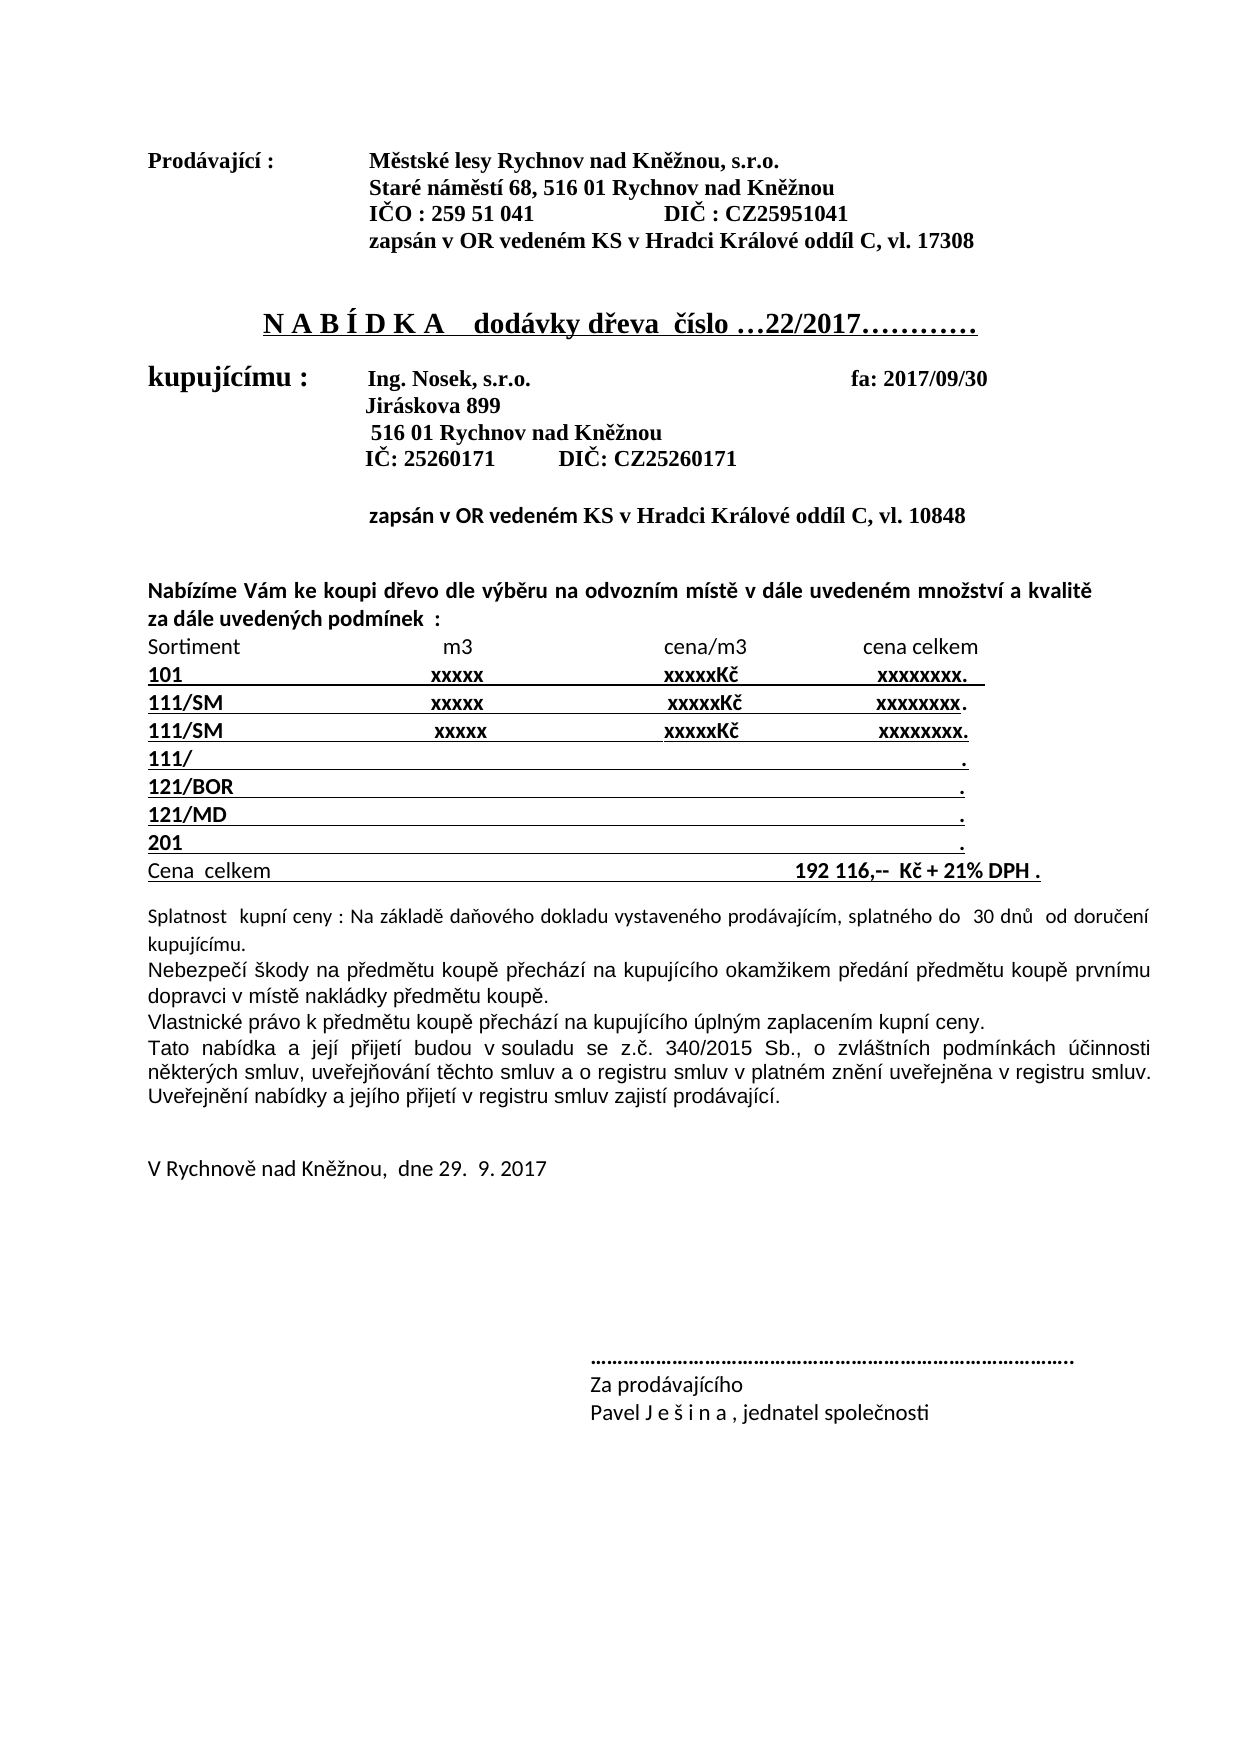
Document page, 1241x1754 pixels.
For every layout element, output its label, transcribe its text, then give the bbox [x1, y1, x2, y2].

text Cena celkem 192 116,-- Kč + 21% DPH . [148, 857, 1093, 884]
text Tato nabídka a její přijetí budou v souladu se z.č. 340/2015 Sb., o zvláštních podmínkách účinnosti některých smluv, uveřejňování těchto smluv a o registru smluv v platném znění uveřejněna v registru smluv. Uveřejnění nabídky a jejího přijetí v registru smluv zajistí prodávající. [148, 1036, 1152, 1108]
text Jiráskova 899 [148, 392, 1093, 418]
text Pavel J e š i n a , jednatel společnosti [516, 1398, 1093, 1426]
text 121/MD . [148, 801, 1093, 828]
text Prodávající : Městské lesy Rychnov nad Kněžnou, s.r.o. [148, 148, 1093, 174]
text Nabízíme Vám ke koupi dřevo dle výběru na odvozním místě v dále uvedeném množství a kvalitě za dále uvedených podmínek : [148, 576, 1093, 632]
text Sortiment m3 cena/m3 cena celkem [148, 632, 1093, 660]
text 111/SM xxxxx xxxxxKč xxxxxxxx. [148, 688, 1093, 716]
text Splatnost kupní ceny : Na základě daňového dokladu vystaveného prodávajícím, splatného do 30 dnů od doručení kupujícímu. [148, 903, 1152, 956]
text Nebezpečí škody na předmětu koupě přechází na kupujícího okamžikem předání předmětu koupě prvnímu dopravci v místě nakládky předmětu koupě. [148, 958, 1152, 1008]
text 201 . [148, 828, 1093, 857]
text kupujícímu : Ing. Nosek, s.r.o. fa: 2017/09/30 [148, 359, 1093, 392]
text zapsán v OR vedeném KS v Hradci Králové oddíl C, vl. 17308 [295, 227, 1093, 253]
text 516 01 Rychnov nad Kněžnou [148, 418, 1093, 445]
text zapsán v OR vedeném KS v Hradci Králové oddíl C, vl. 10848 [148, 501, 1093, 529]
text IČO : 259 51 041 DIČ : CZ25951041 [148, 200, 1093, 227]
text 111/ . [148, 744, 1093, 772]
text IČ: 25260171 DIČ: CZ25260171 [148, 445, 1093, 471]
text 101 xxxxx xxxxxKč xxxxxxxx. [148, 660, 1093, 688]
text 121/BOR . [148, 772, 1093, 801]
text 111/SM xxxxx xxxxxKč xxxxxxxx. [148, 716, 1093, 744]
text Staré náměstí 68, 516 01 Rychnov nad Kněžnou [148, 174, 1093, 200]
text N A B Í D K A dodávky dřeva číslo …22/2017………… [148, 306, 1093, 339]
text …………………………………………………………………………….. [148, 1342, 1093, 1370]
text Vlastnické právo k předmětu koupě přechází na kupujícího úplným zaplacením kupní ceny. [148, 1010, 1152, 1034]
text Za prodávajícího [148, 1370, 1093, 1398]
text V Rychnově nad Kněžnou, dne 29. 9. 2017 [148, 1154, 1093, 1182]
